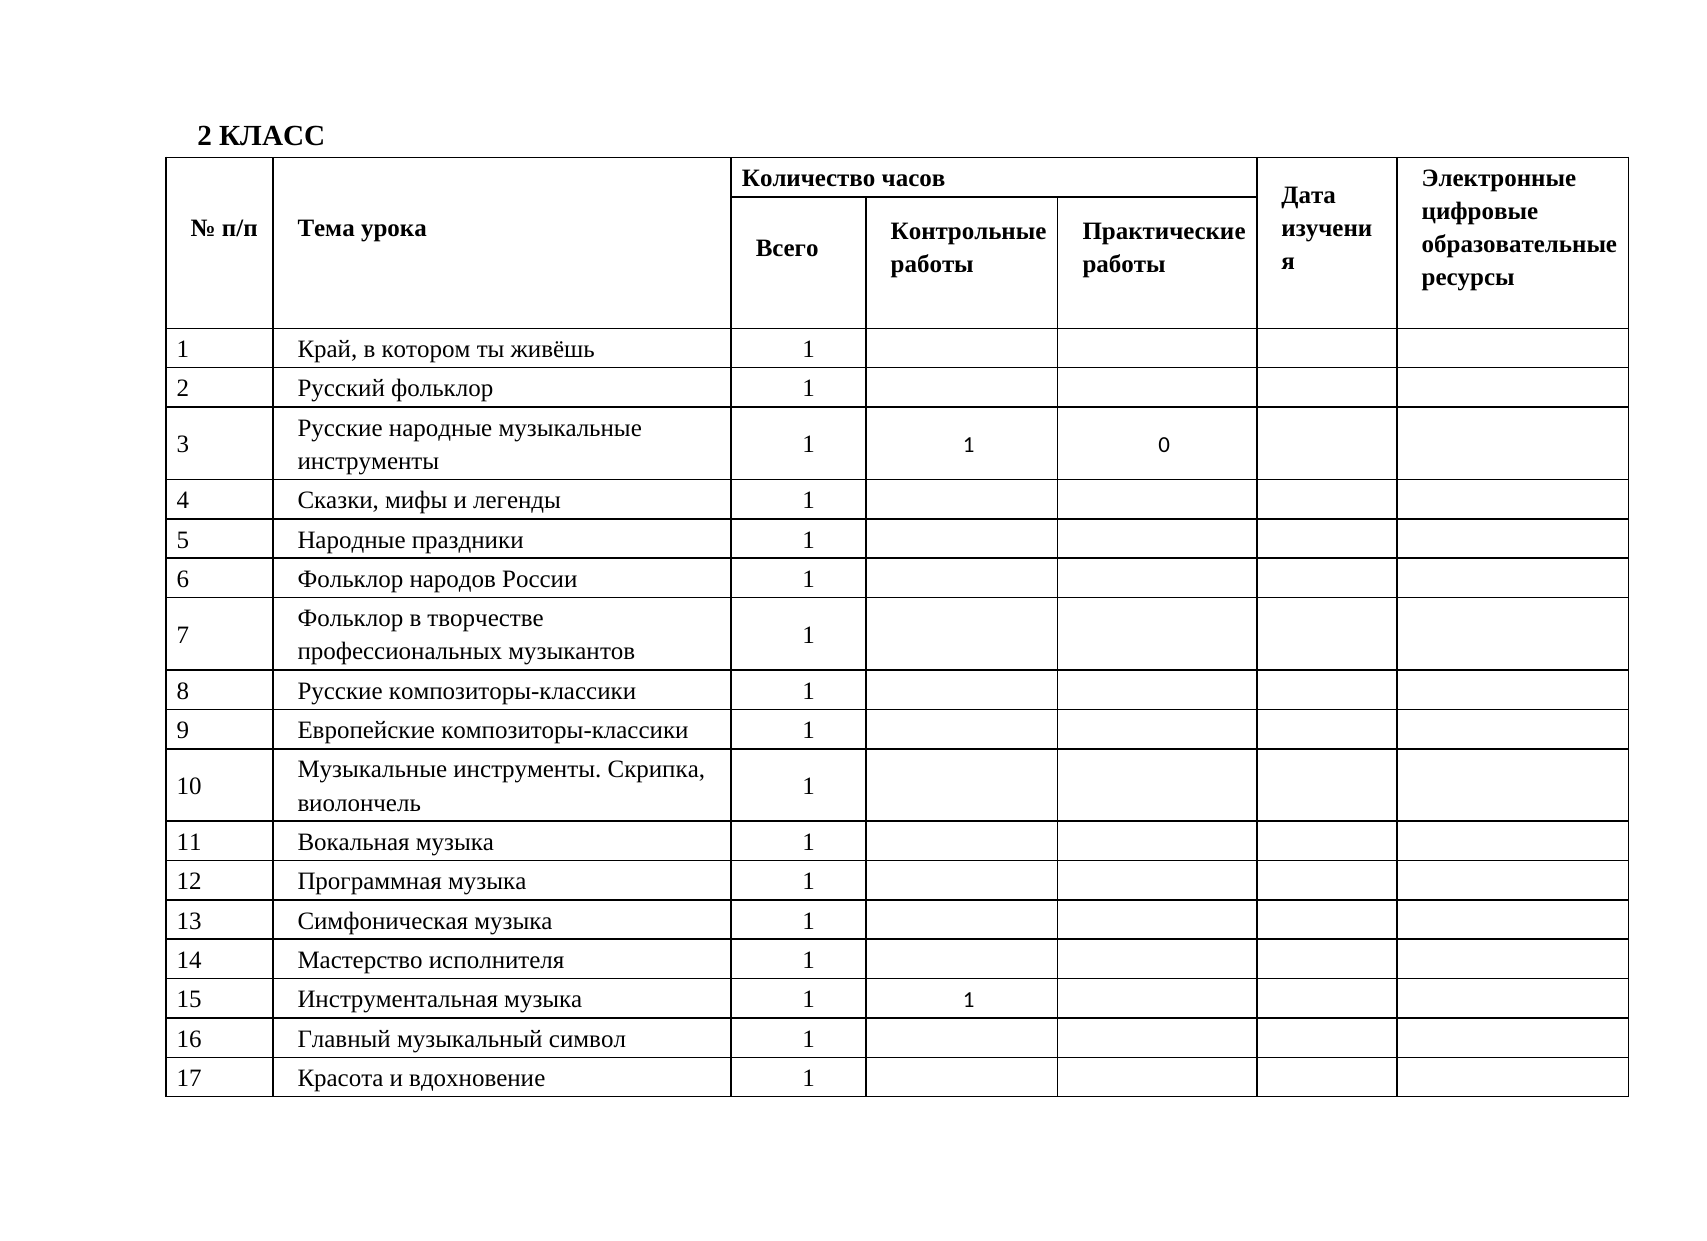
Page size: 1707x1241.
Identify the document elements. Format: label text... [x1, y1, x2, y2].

table_cell 6 [167, 559, 272, 597]
table_cell 1 [732, 480, 865, 518]
table_cell [1398, 940, 1628, 978]
table_cell [1058, 901, 1256, 938]
table_cell Русский фольклор [274, 368, 730, 406]
table_cell [1258, 598, 1396, 669]
table_cell [1058, 710, 1256, 748]
table_cell 1 [732, 710, 865, 748]
table_cell 1 [732, 822, 865, 859]
table_cell [1058, 671, 1256, 708]
table_cell [1258, 861, 1396, 899]
table_cell [1258, 1019, 1396, 1056]
table_cell 1 [732, 861, 865, 899]
table_cell [1058, 822, 1256, 859]
table_cell [867, 671, 1057, 708]
table_cell 17 [167, 1058, 272, 1096]
table_cell [1398, 861, 1628, 899]
table_cell [1258, 329, 1396, 367]
table_cell [867, 520, 1057, 557]
table_cell [1258, 940, 1396, 978]
table_cell [1058, 940, 1256, 978]
table_cell Контрольные работы [867, 198, 1057, 327]
table_cell [867, 598, 1057, 669]
table_cell [1258, 979, 1396, 1017]
table_header Электронные цифровые образовательные ресурсы [1398, 158, 1628, 327]
table_cell [1058, 750, 1256, 820]
table_cell [1398, 598, 1628, 669]
table_cell [1398, 520, 1628, 557]
table_cell [1398, 822, 1628, 859]
table_cell 2 [167, 368, 272, 406]
table_cell [1398, 1019, 1628, 1056]
table_cell [1258, 710, 1396, 748]
table_cell Симфоническая музыка [274, 901, 730, 938]
table_cell Музыкальные инструменты. Скрипка, виолончель [274, 750, 730, 820]
table_cell 15 [167, 979, 272, 1017]
table_cell [867, 1058, 1057, 1096]
table_cell 1 [167, 329, 272, 367]
table_cell [1258, 520, 1396, 557]
table_cell Практические работы [1058, 198, 1256, 327]
table_cell [1258, 408, 1396, 478]
table_cell 1 [732, 901, 865, 938]
table_cell 1 [867, 408, 1057, 478]
table_cell Русские народные музыкальные инструменты [274, 408, 730, 478]
table_header Тема урока [274, 158, 730, 327]
table_cell [1058, 598, 1256, 669]
table_cell Русские композиторы-классики [274, 671, 730, 708]
table_cell 1 [732, 750, 865, 820]
table_header № п/п [167, 158, 272, 327]
table_cell [867, 901, 1057, 938]
table_cell [1398, 750, 1628, 820]
table_header Дата изучения [1258, 158, 1396, 327]
table_cell 11 [167, 822, 272, 859]
table_cell [1258, 750, 1396, 820]
table_cell 7 [167, 598, 272, 669]
table_cell [867, 710, 1057, 748]
table_cell [867, 329, 1057, 367]
table_cell 1 [732, 408, 865, 478]
table_cell [1398, 329, 1628, 367]
table_cell [1398, 1058, 1628, 1096]
table_cell [867, 368, 1057, 406]
table_cell [1398, 368, 1628, 406]
table_cell 1 [732, 1019, 865, 1056]
table_cell [867, 480, 1057, 518]
table_cell 9 [167, 710, 272, 748]
table_cell [1058, 520, 1256, 557]
table_cell Фольклор в творчестве профессиональных музыкантов [274, 598, 730, 669]
table_cell [1398, 480, 1628, 518]
table_cell [1258, 480, 1396, 518]
table_cell [867, 559, 1057, 597]
table_cell 1 [732, 671, 865, 708]
table_cell [867, 750, 1057, 820]
table_cell Фольклор народов России [274, 559, 730, 597]
table_cell [1398, 979, 1628, 1017]
table_cell Край, в котором ты живёшь [274, 329, 730, 367]
table_cell 14 [167, 940, 272, 978]
table_cell 13 [167, 901, 272, 938]
table_cell [1058, 329, 1256, 367]
table_cell [1058, 1019, 1256, 1056]
table_cell [1058, 979, 1256, 1017]
table_cell [1058, 480, 1256, 518]
table_cell 4 [167, 480, 272, 518]
table_cell [1258, 368, 1396, 406]
table_cell [867, 1019, 1057, 1056]
table_cell Вокальная музыка [274, 822, 730, 859]
table_cell Сказки, мифы и легенды [274, 480, 730, 518]
table_cell Красота и вдохновение [274, 1058, 730, 1096]
table_cell [1258, 1058, 1396, 1096]
table_cell [1258, 559, 1396, 597]
table_cell [1398, 408, 1628, 478]
table_cell [1258, 901, 1396, 938]
table_cell [1398, 710, 1628, 748]
table_cell 5 [167, 520, 272, 557]
table_cell 1 [867, 979, 1057, 1017]
table_cell Всего [732, 198, 865, 327]
table_cell 1 [732, 598, 865, 669]
table_header Количество часов [732, 158, 1256, 196]
table_cell 1 [732, 979, 865, 1017]
table_cell 1 [732, 940, 865, 978]
table_cell 1 [732, 368, 865, 406]
table_cell [1058, 368, 1256, 406]
table_cell Главный музыкальный символ [274, 1019, 730, 1056]
table_cell [1058, 1058, 1256, 1096]
table_cell [867, 822, 1057, 859]
table_cell Программная музыка [274, 861, 730, 899]
table_cell 1 [732, 329, 865, 367]
table_cell [1398, 671, 1628, 708]
table_cell 10 [167, 750, 272, 820]
table_cell Инструментальная музыка [274, 979, 730, 1017]
text 2 КЛАСС [190, 118, 1618, 152]
table_cell [1258, 822, 1396, 859]
table_cell Европейские композиторы-классики [274, 710, 730, 748]
table_cell 12 [167, 861, 272, 899]
table_cell 1 [732, 520, 865, 557]
table_cell [1058, 559, 1256, 597]
table_cell Мастерство исполнителя [274, 940, 730, 978]
table_cell 1 [732, 1058, 865, 1096]
table_cell 16 [167, 1019, 272, 1056]
table_cell [1398, 901, 1628, 938]
table_cell [867, 940, 1057, 978]
table_cell 1 [732, 559, 865, 597]
table_cell 8 [167, 671, 272, 708]
table_cell Народные праздники [274, 520, 730, 557]
table_cell 3 [167, 408, 272, 478]
table_cell 0 [1058, 408, 1256, 478]
table_cell [1398, 559, 1628, 597]
table_cell [1258, 671, 1396, 708]
table_cell [1058, 861, 1256, 899]
table_cell [867, 861, 1057, 899]
